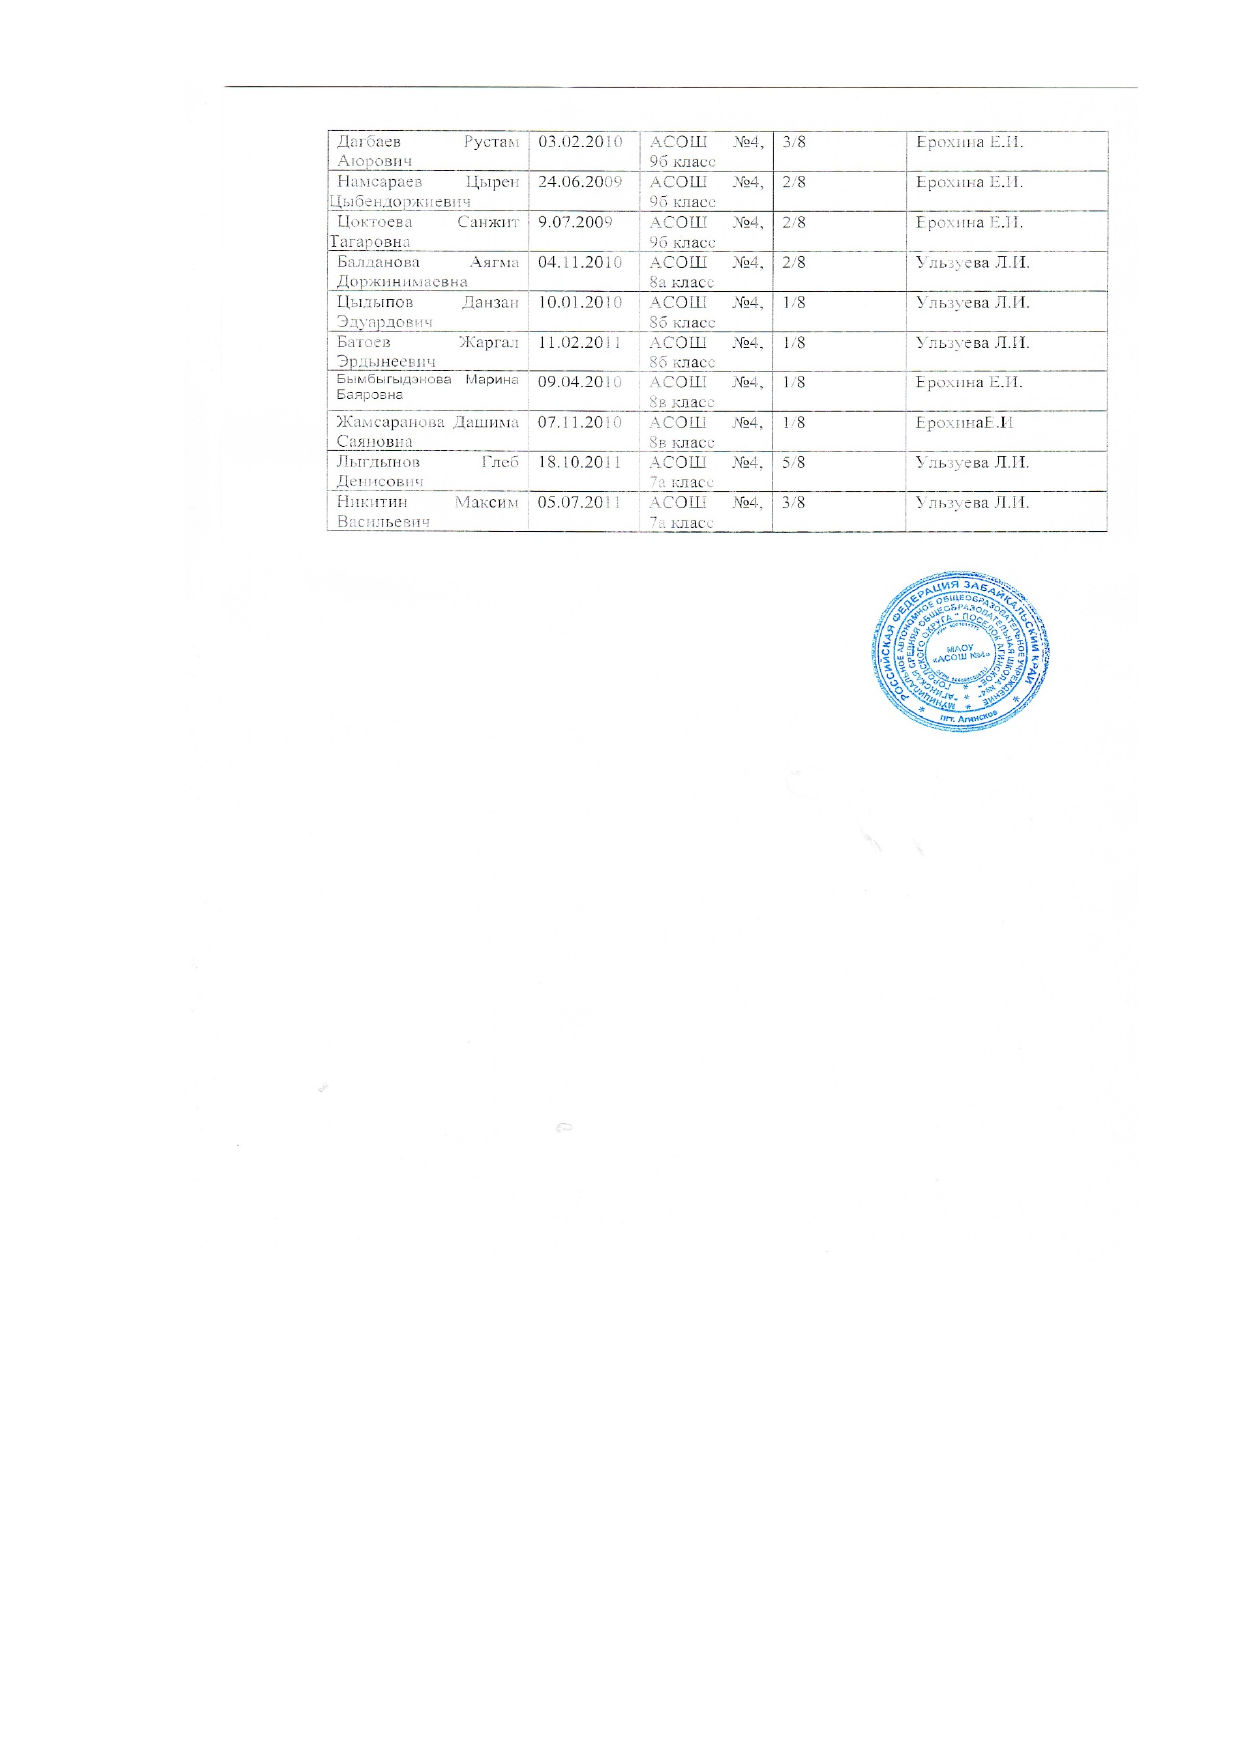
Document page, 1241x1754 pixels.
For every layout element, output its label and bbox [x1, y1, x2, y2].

picture [177, 73, 1139, 1262]
